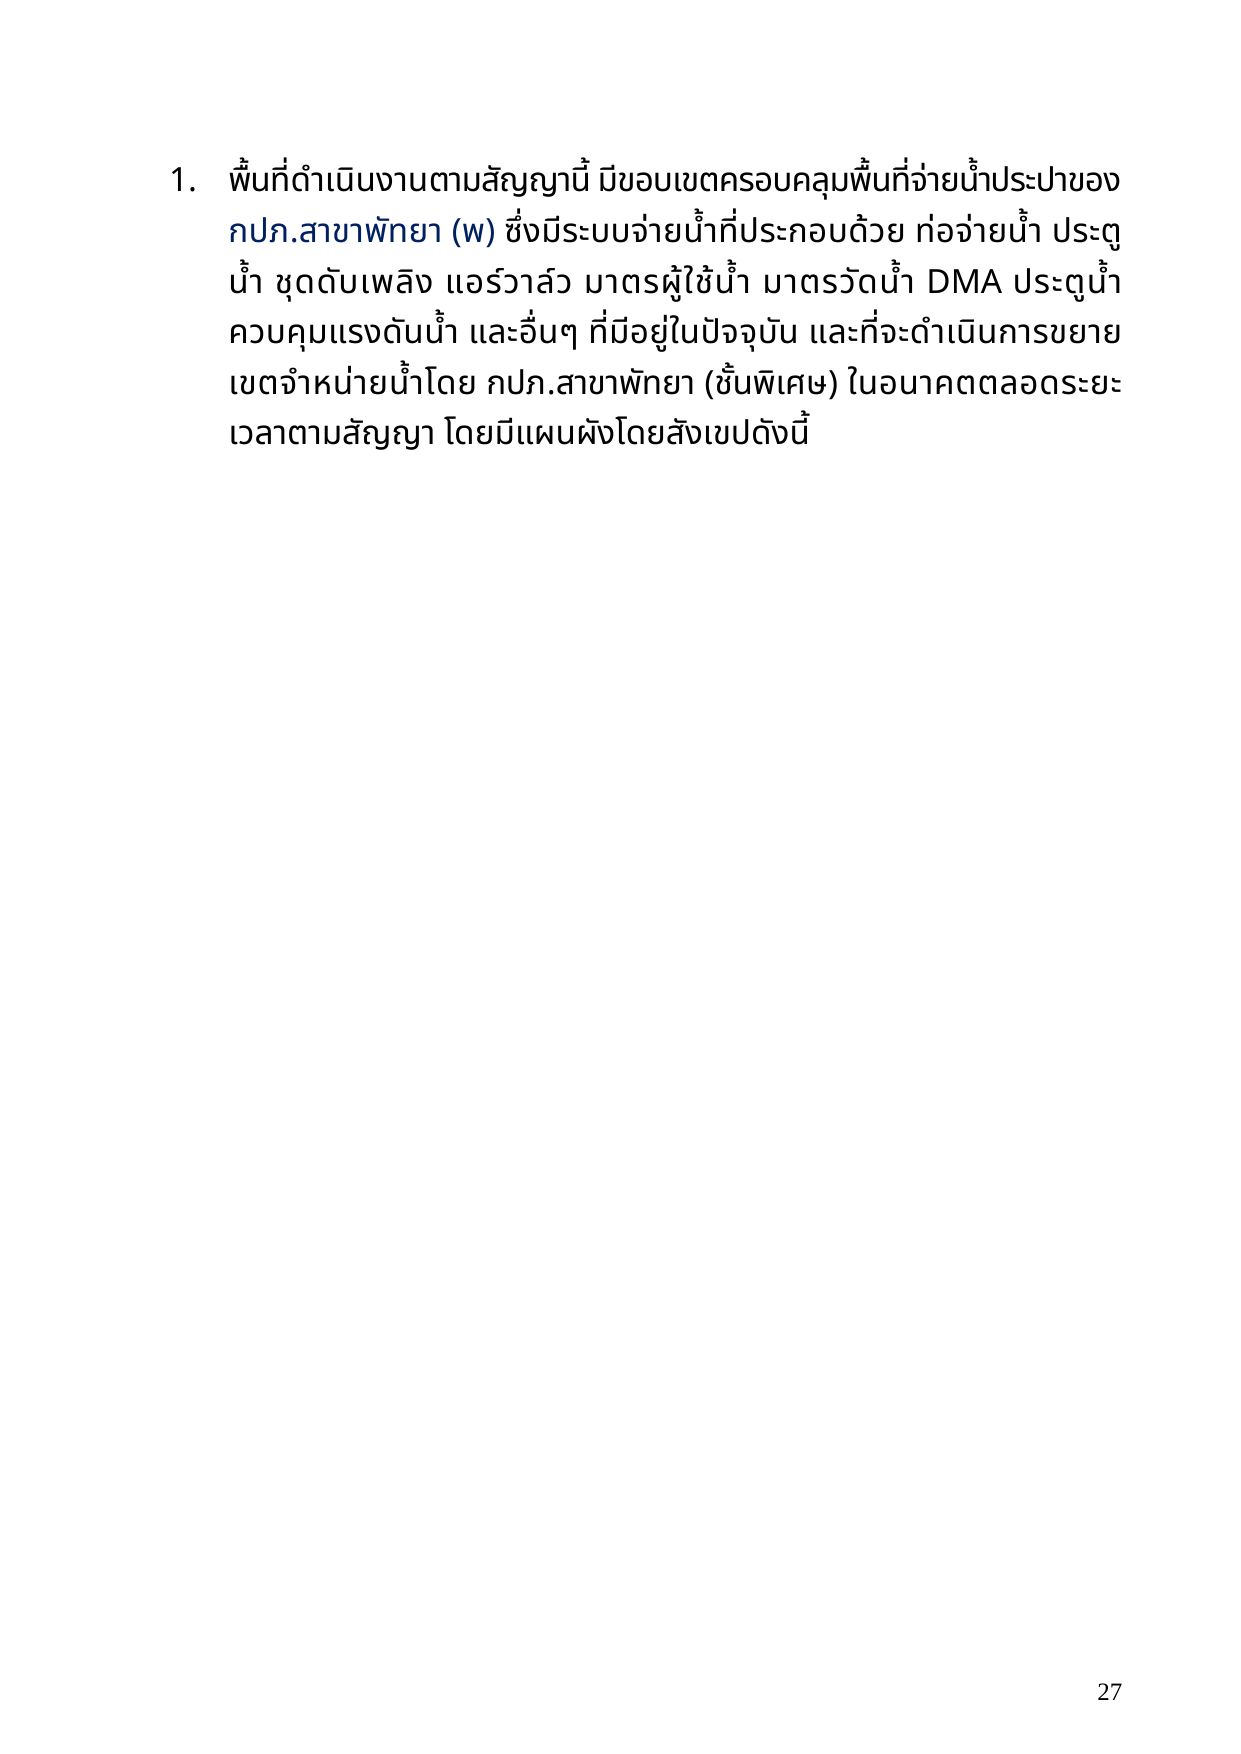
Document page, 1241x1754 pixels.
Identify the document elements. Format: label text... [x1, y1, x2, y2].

list พื้นที่ดำเนินงานตามสัญญานี้ มีขอบเขตครอบคลุมพื้นที่จ่ายน้ำประปาของ กปภ.สาขาพัทยา (พ) ซึ่งมีระบบจ่ายน้ำที่ประกอบด้วย ท่อจ่ายน้ำ ประตูน้ำ ชุดดับเพลิง แอร์วาล์ว มาตรผู้ใช้น้ำ มาตรวัดน้ำ DMA ประตูน้ำควบคุมแรงดันน้ำ และอื่นๆ ที่มีอยู่ในปัจจุบัน และที่จะดำเนินการขยายเขตจำหน่ายน้ำโดย กปภ.สาขาพัทยา (ชั้นพิเศษ) ในอนาคตตลอดระยะเวลาตามสัญญา โดยมีแผนผังโดยสังเขปดังนี้ [169, 156, 1122, 459]
